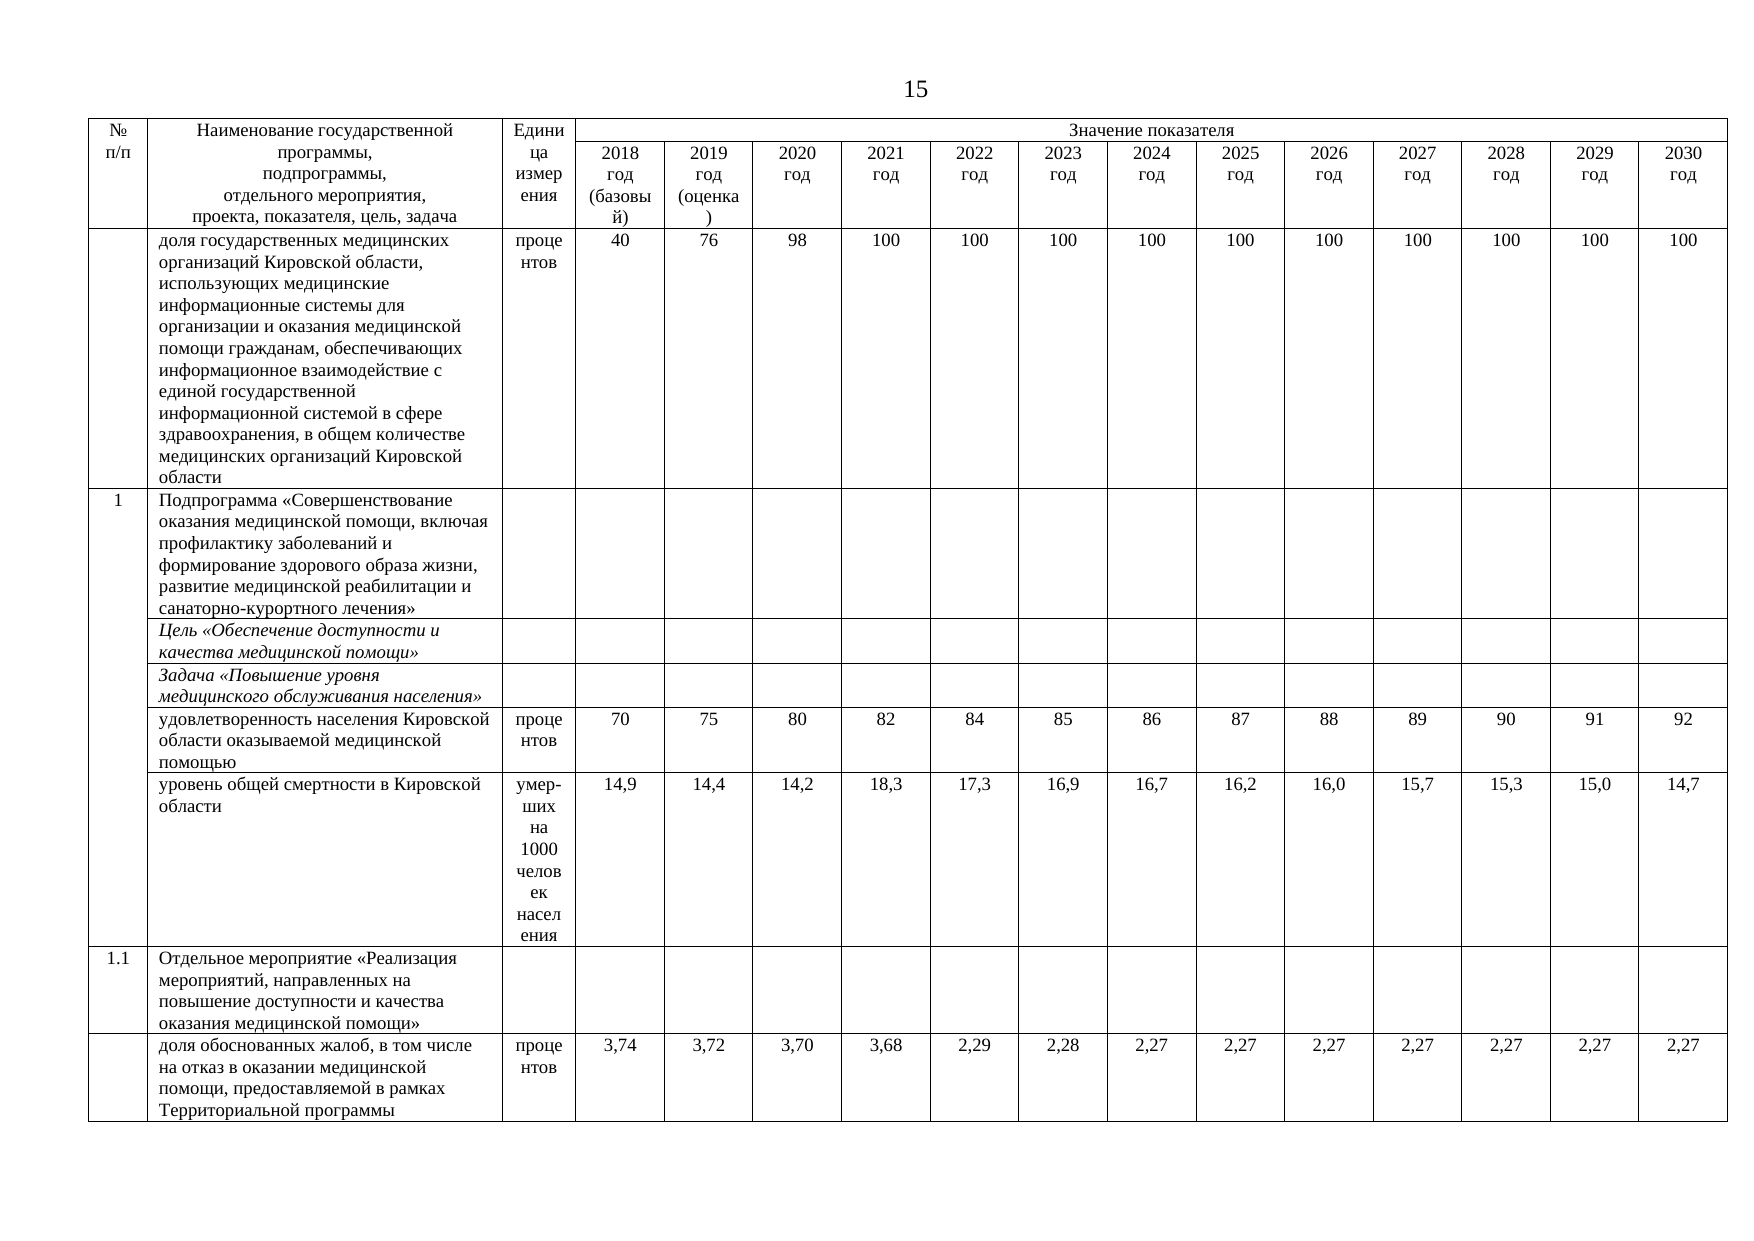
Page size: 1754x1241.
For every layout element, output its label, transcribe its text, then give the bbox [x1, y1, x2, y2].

table_cell [576, 489, 664, 618]
table_cell 85 [1019, 708, 1107, 772]
table_cell [1462, 619, 1550, 662]
table_cell доля государственных медицинских организаций Кировской области, использующих медицинские информационные системы для организации и оказания медицинской помощи гражданам, обеспечивающих информационное взаимодействие с единой государственной информационной системой в сфере здравоохранения, в общем количестве медицинских организаций Кировской области [148, 229, 502, 488]
table_cell 100 [1462, 229, 1550, 488]
table_cell 2026 год [1285, 142, 1373, 228]
table_cell 84 [931, 708, 1018, 772]
table_cell [1374, 947, 1461, 1033]
table_cell [842, 947, 930, 1033]
table_cell процентов [503, 229, 575, 488]
table_cell 2,27 [1108, 1034, 1196, 1121]
table_cell 80 [753, 708, 841, 772]
table_cell [931, 664, 1018, 707]
table_cell [1019, 489, 1107, 618]
table_cell процентов [503, 708, 575, 772]
table_cell 14,4 [665, 773, 752, 946]
table_cell 15,7 [1374, 773, 1461, 946]
table_cell 2,27 [1639, 1034, 1727, 1121]
table_cell [503, 947, 575, 1033]
table_cell [1019, 664, 1107, 707]
table_cell 100 [931, 229, 1018, 488]
table_cell [665, 489, 752, 618]
table_cell 2,27 [1285, 1034, 1373, 1121]
table_header Единица измерения [503, 119, 575, 228]
table_cell 2028 год [1462, 142, 1550, 228]
table_cell [503, 489, 575, 618]
table_cell [503, 619, 575, 662]
table_cell [842, 619, 930, 662]
table_cell 1 [89, 489, 147, 946]
table_cell 2030 год [1639, 142, 1727, 228]
table_cell [1462, 489, 1550, 618]
table_cell [1285, 947, 1373, 1033]
table_cell 40 [576, 229, 664, 488]
table_cell 100 [1285, 229, 1373, 488]
table_cell 88 [1285, 708, 1373, 772]
table_cell умер-ших на 1000 человек населения [503, 773, 575, 946]
table_header Наименование государственной программы, подпрограммы, отдельного мероприятия, проекта, показателя, цель, задача [148, 119, 502, 228]
table_cell удовлетворенность населения Кировской области оказываемой медицинской помощью [148, 708, 502, 772]
table_cell [753, 619, 841, 662]
table_cell 90 [1462, 708, 1550, 772]
table_cell [1019, 619, 1107, 662]
table_cell 2025 год [1197, 142, 1284, 228]
table_cell [1197, 947, 1284, 1033]
table_cell 3,68 [842, 1034, 930, 1121]
table_cell [1197, 619, 1284, 662]
table_cell 2,27 [1197, 1034, 1284, 1121]
table_cell 2024 год [1108, 142, 1196, 228]
table_cell [931, 489, 1018, 618]
table_cell 2,27 [1462, 1034, 1550, 1121]
table_cell [576, 619, 664, 662]
table_cell 2,29 [931, 1034, 1018, 1121]
table_cell [1639, 489, 1727, 618]
table_cell 18,3 [842, 773, 930, 946]
table_cell [1108, 489, 1196, 618]
table_cell [842, 489, 930, 618]
table_cell 100 [842, 229, 930, 488]
table_cell 100 [1108, 229, 1196, 488]
table_cell 76 [665, 229, 752, 488]
table_cell [1197, 489, 1284, 618]
table_cell [1285, 489, 1373, 618]
table_cell [1551, 619, 1638, 662]
table_cell [1019, 947, 1107, 1033]
table_cell 2,28 [1019, 1034, 1107, 1121]
table_cell 87 [1197, 708, 1284, 772]
table_cell [1285, 664, 1373, 707]
table_cell 15,0 [1551, 773, 1638, 946]
table_cell [1108, 664, 1196, 707]
table_cell 3,70 [753, 1034, 841, 1121]
table_cell [665, 947, 752, 1033]
table_cell [576, 947, 664, 1033]
table_cell 14,7 [1639, 773, 1727, 946]
table_cell 3,72 [665, 1034, 752, 1121]
table_cell 89 [1374, 708, 1461, 772]
table_cell 86 [1108, 708, 1196, 772]
table_cell [576, 664, 664, 707]
table_cell 100 [1551, 229, 1638, 488]
table_cell 14,2 [753, 773, 841, 946]
table_cell [1285, 619, 1373, 662]
table_cell 14,9 [576, 773, 664, 946]
table_cell [89, 1034, 147, 1121]
table_cell Задача «Повышение уровня медицинского обслуживания населения» [148, 664, 502, 707]
table_cell [1197, 664, 1284, 707]
table_cell 2023 год [1019, 142, 1107, 228]
table_cell 15,3 [1462, 773, 1550, 946]
table_cell [1462, 664, 1550, 707]
table_cell [1551, 489, 1638, 618]
table_cell 2027 год [1374, 142, 1461, 228]
table_cell уровень общей смертности в Кировской области [148, 773, 502, 946]
table_cell [753, 947, 841, 1033]
table_cell [1108, 619, 1196, 662]
table_cell 2,27 [1551, 1034, 1638, 1121]
table_cell 70 [576, 708, 664, 772]
table_cell 98 [753, 229, 841, 488]
table_cell 16,9 [1019, 773, 1107, 946]
table_cell 100 [1374, 229, 1461, 488]
table_cell 92 [1639, 708, 1727, 772]
table_cell 2018 год (базовый) [576, 142, 664, 228]
table_cell [1462, 947, 1550, 1033]
table_header Значение показателя [576, 119, 1727, 141]
table_cell 2029 год [1551, 142, 1638, 228]
table_cell [753, 664, 841, 707]
table_cell [1551, 664, 1638, 707]
table_cell Цель «Обеспечение доступности и качества медицинской помощи» [148, 619, 502, 662]
table_cell 75 [665, 708, 752, 772]
table_cell 2020 год [753, 142, 841, 228]
table_cell [665, 619, 752, 662]
table_cell 100 [1019, 229, 1107, 488]
table_cell [665, 664, 752, 707]
table_cell Отдельное мероприятие «Реализация мероприятий, направленных на повышение доступности и качества оказания медицинской помощи» [148, 947, 502, 1033]
table_cell 16,0 [1285, 773, 1373, 946]
table_cell [1639, 664, 1727, 707]
table_cell [753, 489, 841, 618]
table_cell [1639, 619, 1727, 662]
table_cell [1374, 664, 1461, 707]
table_cell 1.1 [89, 947, 147, 1033]
table_cell 17,3 [931, 773, 1018, 946]
table_cell 100 [1197, 229, 1284, 488]
table_header № п/п [89, 119, 147, 228]
table_cell 91 [1551, 708, 1638, 772]
table_cell [931, 947, 1018, 1033]
table_cell 16,7 [1108, 773, 1196, 946]
table_cell 16,2 [1197, 773, 1284, 946]
table_cell процентов [503, 1034, 575, 1121]
table_cell 2019 год (оценка) [665, 142, 752, 228]
table_cell 82 [842, 708, 930, 772]
table_cell 2,27 [1374, 1034, 1461, 1121]
table_cell [503, 664, 575, 707]
table_cell Подпрограмма «Совершенствование оказания медицинской помощи, включая профилактику заболеваний и формирование здорового образа жизни, развитие медицинской реабилитации и санаторно-курортного лечения» [148, 489, 502, 618]
table_cell 2021 год [842, 142, 930, 228]
table_cell [931, 619, 1018, 662]
table_cell [1639, 947, 1727, 1033]
table_cell 100 [1639, 229, 1727, 488]
table_cell [1108, 947, 1196, 1033]
table_cell [1374, 489, 1461, 618]
table_cell 2022 год [931, 142, 1018, 228]
table_cell [842, 664, 930, 707]
table_cell [1374, 619, 1461, 662]
table_cell 3,74 [576, 1034, 664, 1121]
table_cell [1551, 947, 1638, 1033]
table_cell [89, 229, 147, 488]
